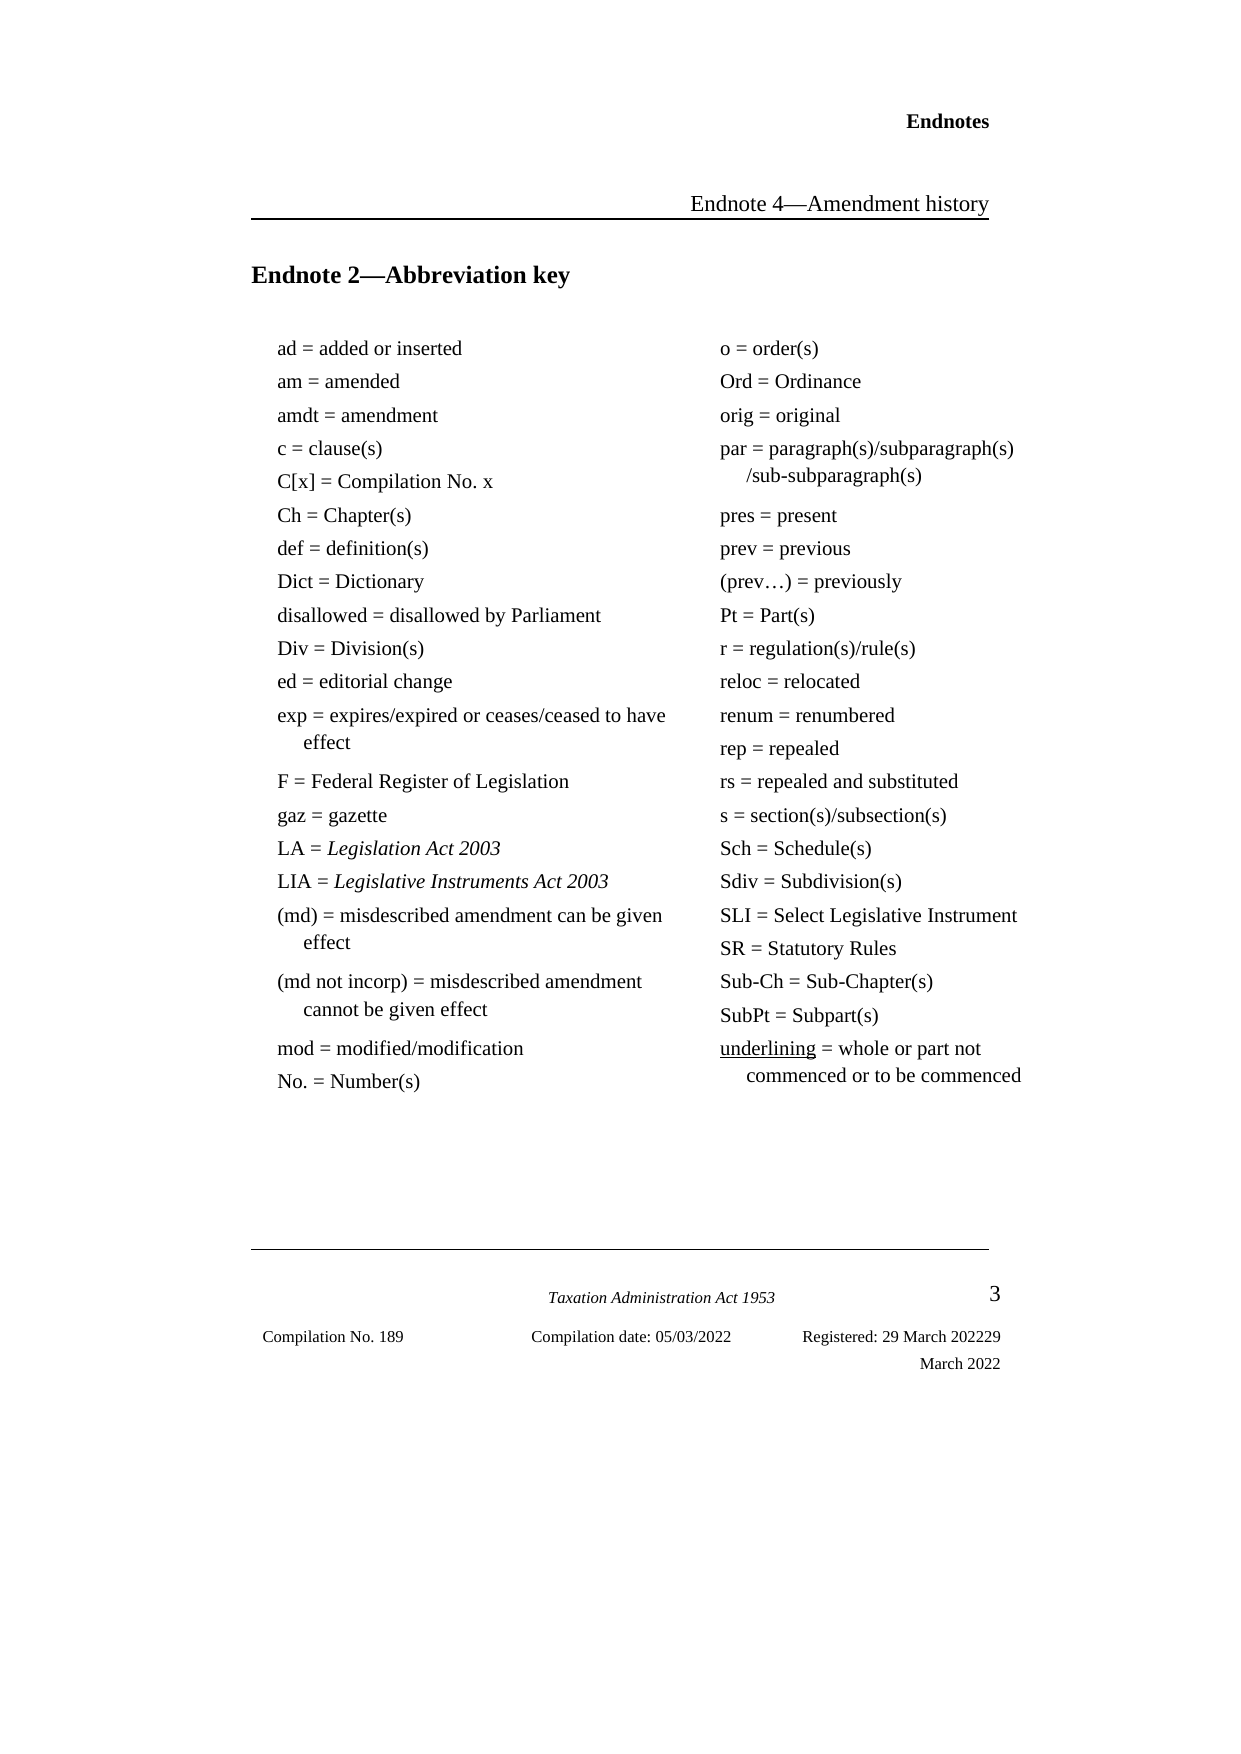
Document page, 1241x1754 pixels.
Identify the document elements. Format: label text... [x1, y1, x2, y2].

table_cell (md not incorp) = misdescribed amendment [262, 960, 705, 993]
table_cell Sub-Ch = Sub-Chapter(s) [705, 960, 1089, 993]
table_cell cannot be given effect [262, 994, 705, 1027]
table_cell commenced or to be commenced [705, 1060, 1089, 1093]
table_cell def = definition(s) [262, 527, 705, 560]
table_cell LIA = Legislative Instruments Act 2003 [262, 860, 705, 893]
table_cell /sub-subparagraph(s) [705, 460, 1089, 493]
subtitle Endnote 2—Abbreviation key [251, 261, 989, 289]
table_cell mod = modified/modification [262, 1027, 705, 1060]
table_cell (md) = misdescribed amendment can be given [262, 894, 705, 927]
table_cell gaz = gazette [262, 794, 705, 827]
table_cell Div = Division(s) [262, 627, 705, 660]
table_cell C[x] = Compilation No. x [262, 460, 705, 493]
table_cell exp = expires/expired or ceases/ceased to have [262, 694, 705, 727]
table_cell No. = Number(s) [262, 1060, 705, 1093]
table_cell rs = repealed and substituted [705, 760, 1089, 793]
table_cell disallowed = disallowed by Parliament [262, 594, 705, 627]
table_cell SLI = Select Legislative Instrument [705, 894, 1089, 927]
table_cell renum = renumbered [705, 694, 1089, 727]
table_cell SR = Statutory Rules [705, 927, 1089, 960]
table_cell SubPt = Subpart(s) [705, 994, 1089, 1027]
table_cell rep = repealed [705, 727, 1089, 760]
table_cell r = regulation(s)/rule(s) [705, 627, 1089, 660]
table_cell pres = present [705, 494, 1089, 527]
table_cell ed = editorial change [262, 660, 705, 693]
table_cell Dict = Dictionary [262, 560, 705, 593]
table_cell underlining = whole or part not [705, 1027, 1089, 1060]
table_cell F = Federal Register of Legislation [262, 760, 705, 793]
table_cell Ch = Chapter(s) [262, 494, 705, 527]
table_cell par = paragraph(s)/subparagraph(s) [705, 427, 1089, 460]
table_cell (prev…) = previously [705, 560, 1089, 593]
table_header o = order(s) [705, 327, 1089, 360]
table_cell am = amended [262, 360, 705, 393]
table_cell prev = previous [705, 527, 1089, 560]
table_cell Ord = Ordinance [705, 360, 1089, 393]
table_cell LA = Legislation Act 2003 [262, 827, 705, 860]
table_cell orig = original [705, 394, 1089, 427]
table_cell effect [262, 727, 705, 760]
table_cell effect [262, 927, 705, 960]
table_cell Pt = Part(s) [705, 594, 1089, 627]
table_header ad = added or inserted [262, 327, 705, 360]
table_cell c = clause(s) [262, 427, 705, 460]
table_cell Sdiv = Subdivision(s) [705, 860, 1089, 893]
table_cell Sch = Schedule(s) [705, 827, 1089, 860]
table_cell s = section(s)/subsection(s) [705, 794, 1089, 827]
table_cell amdt = amendment [262, 394, 705, 427]
table_cell reloc = relocated [705, 660, 1089, 693]
